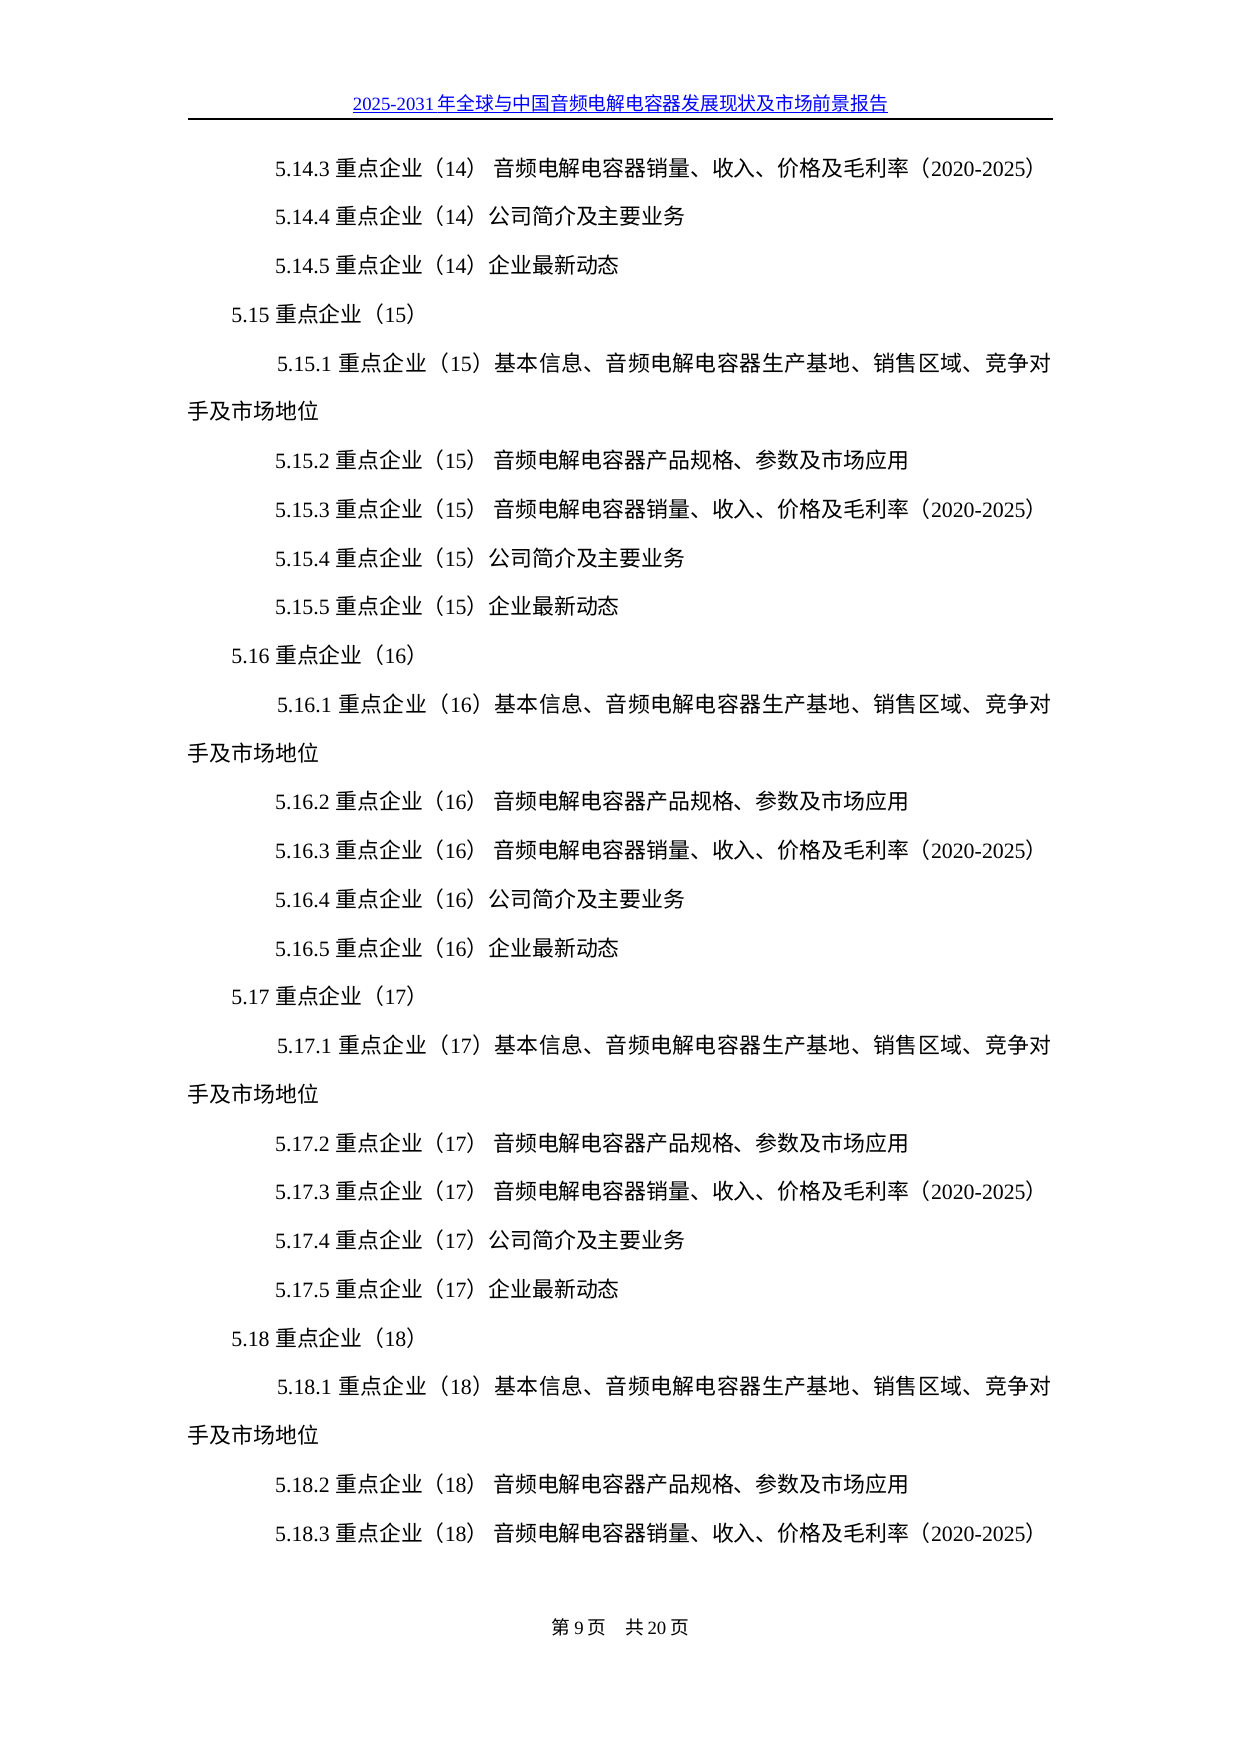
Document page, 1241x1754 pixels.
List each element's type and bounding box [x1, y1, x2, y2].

text [187, 150, 1053, 1548]
